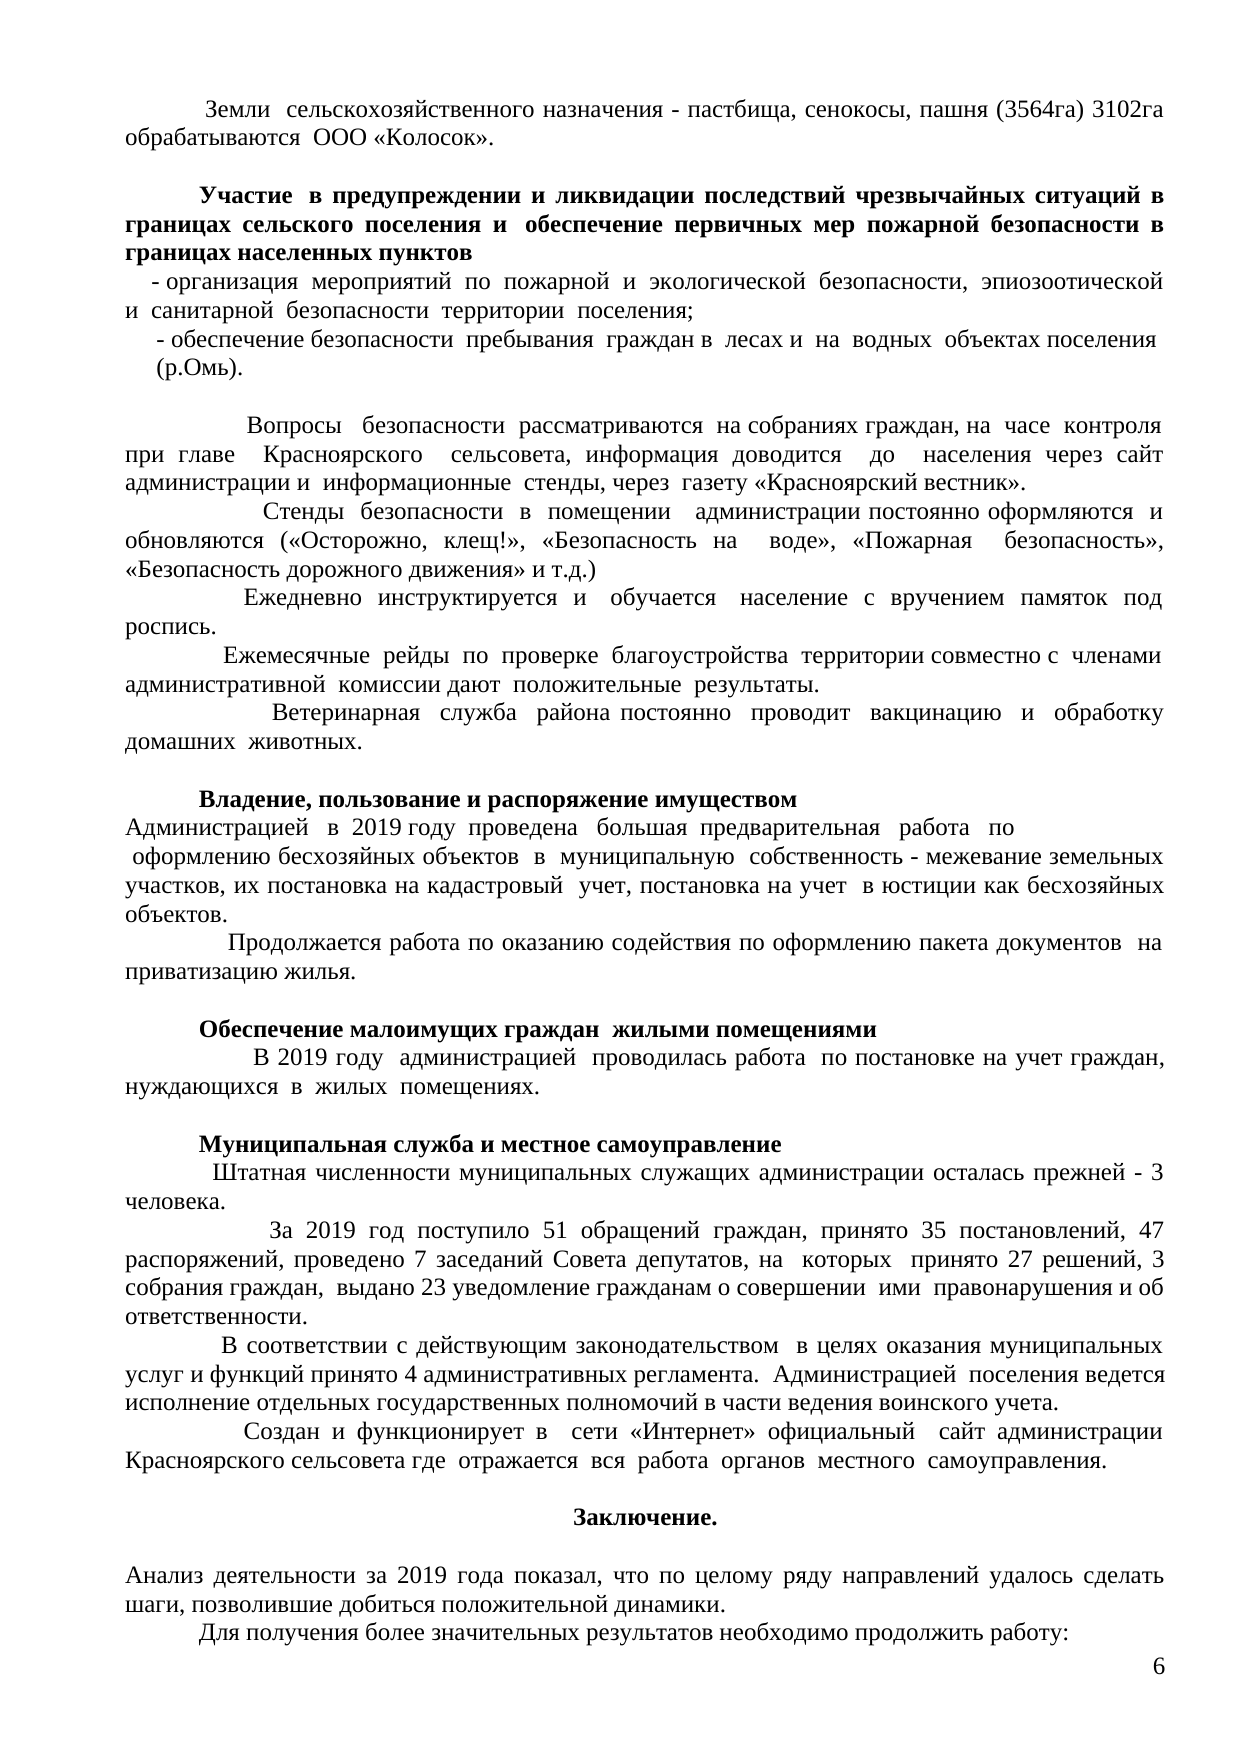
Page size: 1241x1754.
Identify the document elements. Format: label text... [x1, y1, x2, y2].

text Ветеринарная служба района постоянно проводит вакцинацию и обработку домашних животных. [125, 697, 1165, 755]
text Обеспечение малоимущих граждан жилыми помещениями [125, 1014, 1165, 1042]
text - обеспечение безопасности пребывания граждан в лесах и на водных объектах поселения [125, 324, 1165, 352]
text Ежедневно инструктируется и обучается население с вручением памяток под роспись. [125, 582, 1165, 640]
text Для получения более значительных результатов необходимо продолжить работу: [125, 1617, 1165, 1646]
text Ежемесячные рейды по проверке благоустройства территории совместно с членами административной комиссии дают положительные результаты. [125, 640, 1165, 697]
text Муниципальная служба и местное самоуправление [125, 1129, 1165, 1157]
text Анализ деятельности за 2019 года показал, что по целому ряду направлений удалось сделать шаги, позволившие добиться положительной динамики. [125, 1560, 1165, 1617]
text Владение, пользование и распоряжение имуществом [125, 784, 1165, 812]
text В соответствии с действующим законодательством в целях оказания муниципальных услуг и функций принято 4 административных регламента. Администрацией поселения ведется исполнение отдельных государственных полномочий в части ведения воинского учета. [125, 1330, 1165, 1416]
text Заключение. [125, 1502, 1165, 1531]
text Стенды безопасности в помещении администрации постоянно оформляются и обновляются («Осторожно, клещ!», «Безопасность на воде», «Пожарная безопасность», «Безопасность дорожного движения» и т.д.) [125, 496, 1165, 582]
text Продолжается работа по оказанию содействия по оформлению пакета документов на приватизацию жилья. [125, 927, 1165, 985]
text Участие в предупреждении и ликвидации последствий чрезвычайных ситуаций в границах сельского поселения и обеспечение первичных мер пожарной безопасности в границах населенных пунктов [125, 180, 1165, 266]
text (р.Омь). [125, 352, 1165, 381]
text Создан и функционирует в сети «Интернет» официальный сайт администрации Красноярского сельсовета где отражается вся работа органов местного самоуправления. [125, 1416, 1165, 1474]
text Вопросы безопасности рассматриваются на собраниях граждан, на часе контроля при главе Красноярского сельсовета, информация доводится до населения через сайт администрации и информационные стенды, через газету «Красноярский вестник». [125, 410, 1165, 496]
text - организация мероприятий по пожарной и экологической безопасности, эпиозоотической и санитарной безопасности территории поселения; [125, 266, 1165, 324]
text Штатная численности муниципальных служащих администрации осталась прежней - 3 человека. [125, 1157, 1165, 1215]
text За 2019 год поступило 51 обращений граждан, принято 35 постановлений, 47 распоряжений, проведено 7 заседаний Совета депутатов, на которых принято 27 решений, 3 собрания граждан, выдано 23 уведомление гражданам о совершении ими правонарушения и об ответственности. [125, 1215, 1165, 1330]
text Земли сельскохозяйственного назначения - пастбища, сенокосы, пашня (3564га) 3102га обрабатываются ООО «Колосок». [125, 94, 1165, 151]
text В 2019 году администрацией проводилась работа по постановке на учет граждан, нуждающихся в жилых помещениях. [125, 1042, 1165, 1100]
text Администрацией в 2019 году проведена большая предварительная работа по [125, 812, 1165, 841]
text оформлению бесхозяйных объектов в муниципальную собственность - межевание земельных участков, их постановка на кадастровый учет, постановка на учет в юстиции как бесхозяйных объектов. [125, 841, 1165, 927]
